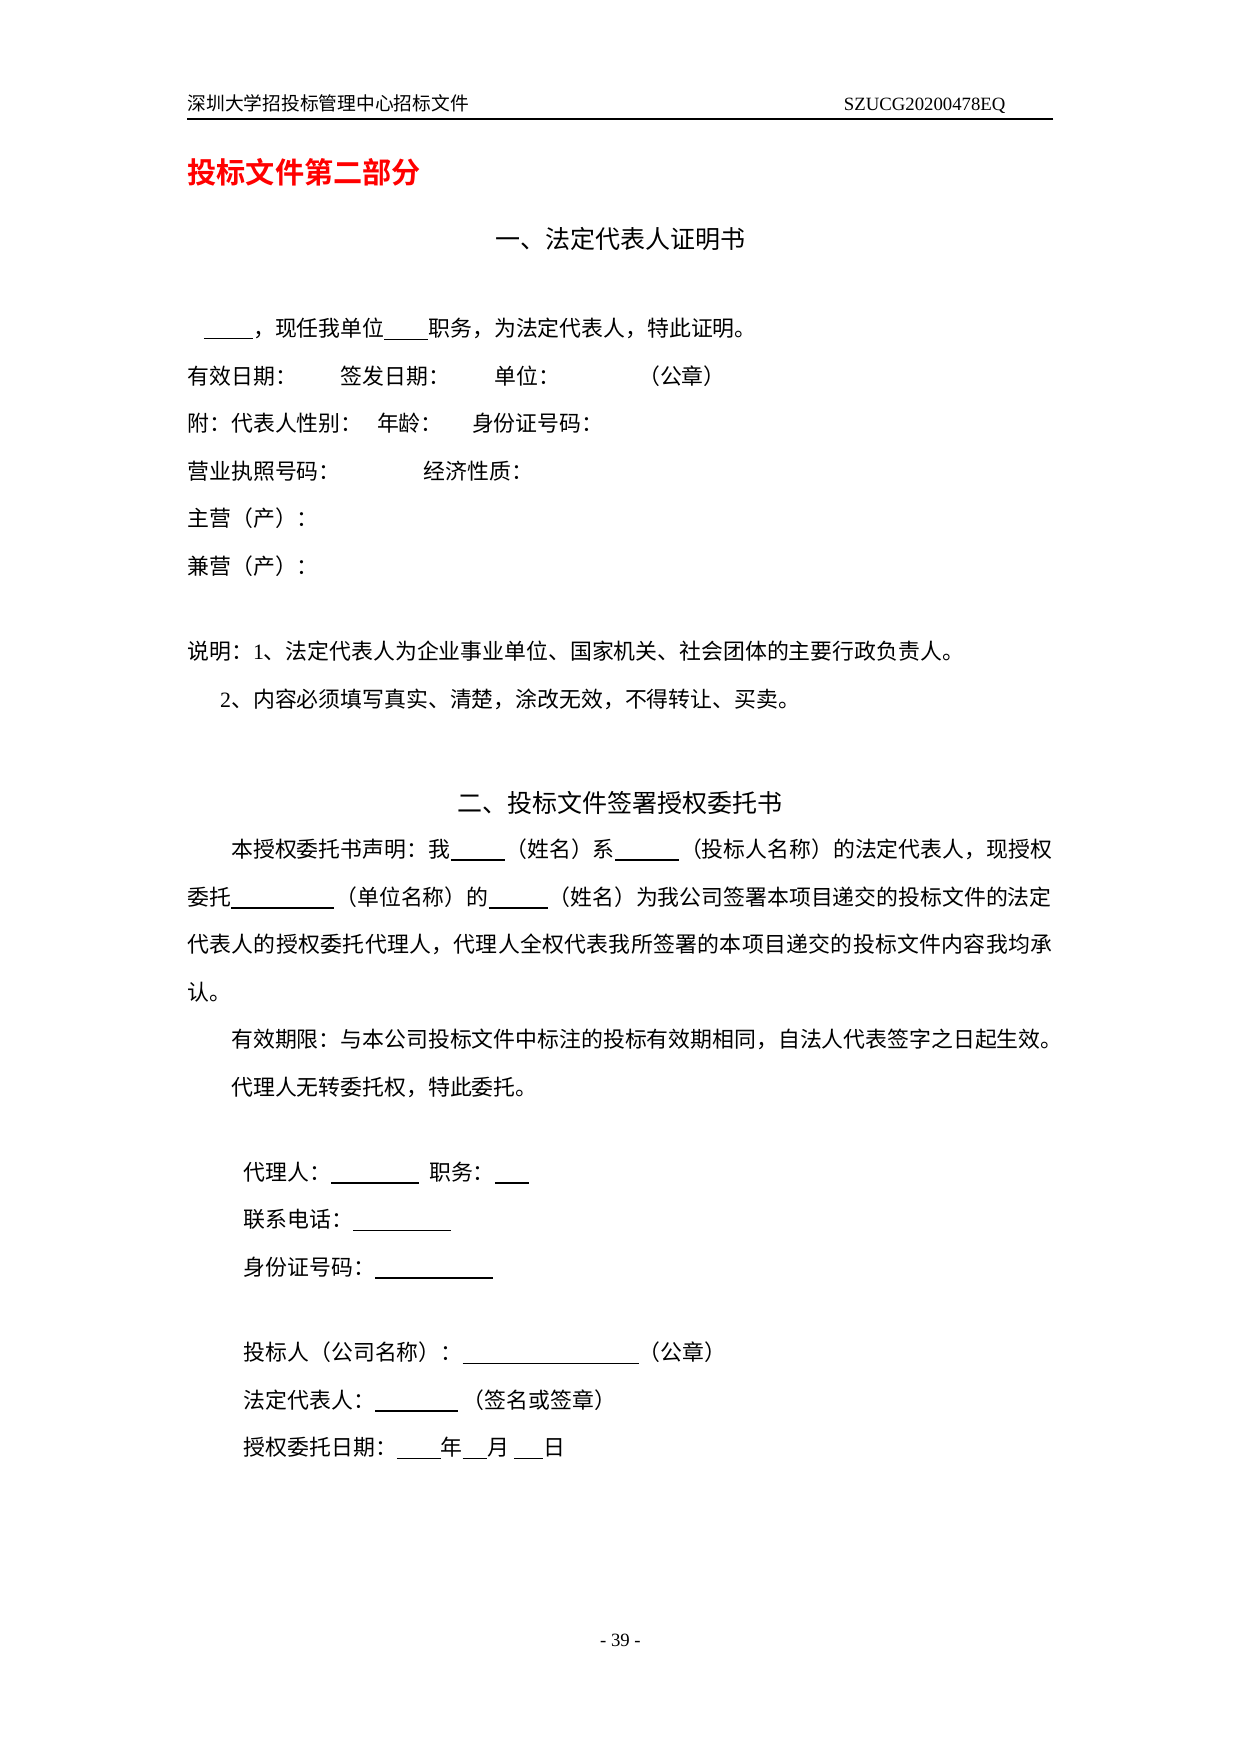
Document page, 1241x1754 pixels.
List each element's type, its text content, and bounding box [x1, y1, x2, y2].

text 附：代表人性别： 年龄： 身份证号码： [187, 406, 1053, 438]
text 主营（产）： [187, 501, 1053, 533]
text 联系电话： [243, 1202, 1053, 1234]
text 法定代表人： （签名或签章） [243, 1383, 1053, 1414]
text 投标文件第二部分 [187, 150, 1053, 192]
text 有效期限：与本公司投标文件中标注的投标有效期相同，自法人代表签字之日起生效。 [187, 1022, 1053, 1054]
text ，现任我单位 职务，为法定代表人，特此证明。 [187, 311, 1053, 343]
text 代理人： 职务： [243, 1155, 1053, 1187]
text 代理人无转委托权，特此委托。 [187, 1070, 1053, 1101]
text 授权委托日期： 年 月 日 [243, 1430, 1053, 1462]
text 兼营（产）： [187, 549, 1053, 581]
text 有效日期： 签发日期： 单位： （公章） [187, 359, 1053, 391]
text 营业执照号码： 经济性质： [187, 454, 1053, 486]
subtitle 一、法定代表人证明书 [187, 219, 1053, 256]
text 说明：1、法定代表人为企业事业单位、国家机关、社会团体的主要行政负责人。 [187, 634, 1053, 666]
text 2、内容必须填写真实、清楚，涂改无效，不得转让、买卖。 [187, 682, 1053, 713]
subtitle 二、投标文件签署授权委托书 [187, 783, 1053, 820]
text 投标人（公司名称）： （公章） [243, 1335, 1053, 1367]
text 身份证号码： [243, 1250, 1053, 1282]
text 本授权委托书声明：我 （姓名）系 （投标人名称）的法定代表人，现授权委托 （单位名称）的 （姓名）为我公司签署本项目递交的投标文件的法定代表人的授权委托代理人，代理人全权代表我所签署的本项目递交的投标文件内容我均承认。 [187, 832, 1053, 1006]
